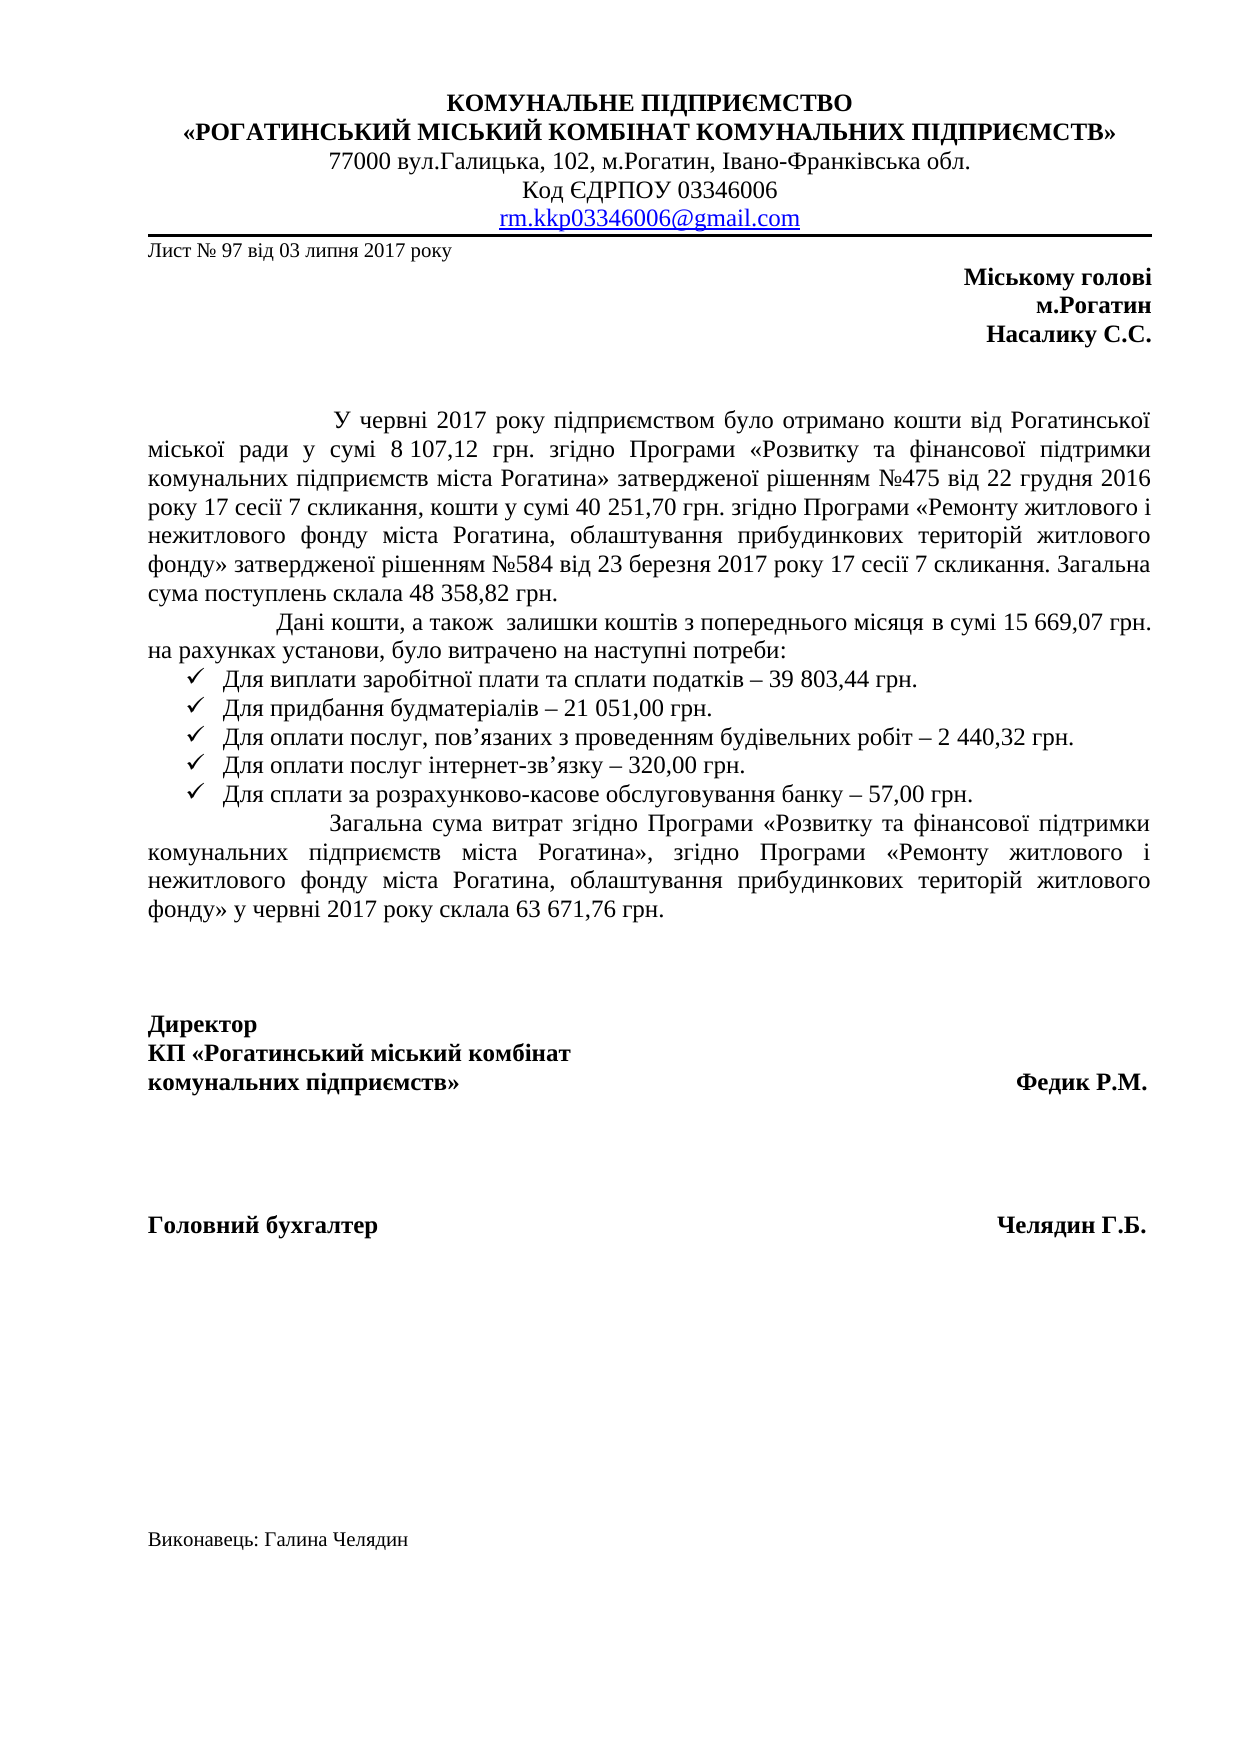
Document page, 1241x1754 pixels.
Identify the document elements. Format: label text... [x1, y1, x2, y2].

text Головний бухгалтер Челядин Г.Б. [148, 1210, 1152, 1239]
text Дані кошти, а також залишки коштів з попереднього місяця в сумі 15 669,07 грн. на рахунках установи, було витрачено на наступні потреби: [148, 607, 1152, 664]
text Насалику С.С. [148, 319, 1152, 348]
list Для оплати послуг, пов’язаних з проведенням будівельних робіт – 2 440,32 грн. [185, 722, 1152, 750]
text Код ЄДРПОУ 03346006 [148, 175, 1152, 203]
list Для сплати за розрахунково-касове обслуговування банку – 57,00 грн. [185, 779, 1152, 808]
text Директор [148, 1009, 1152, 1038]
text Загальна сума витрат згідно Програми «Розвитку та фінансової підтримки комунальних підприємств міста Рогатина», згідно Програми «Ремонту житлового і нежитлового фонду міста Рогатина, облаштування прибудинкових територій житлового фонду» у червні 2017 року склала 63 671,76 грн. [148, 808, 1152, 923]
text 77000 вул.Галицька, 102, м.Рогатин, Івано-Франківська обл. [148, 146, 1152, 175]
list Для придбання будматеріалів – 21 051,00 грн. [185, 693, 1152, 722]
list Для виплати заробітної плати та сплати податків – 39 803,44 грн. [185, 664, 1152, 693]
text У червні 2017 року підприємством було отримано кошти від Рогатинської міської ради у сумі 8 107,12 грн. згідно Програми «Розвитку та фінансової підтримки комунальних підприємств міста Рогатина» затвердженої рішенням №475 від 22 грудня 2016 року 17 сесії 7 скликання, кошти у сумі 40 251,70 грн. згідно Програми «Ремонту житлового і нежитлового фонду міста Рогатина, облаштування прибудинкових територій житлового фонду» затвердженої рішенням №584 від 23 березня 2017 року 17 сесії 7 скликання. Загальна сума поступлень склала 48 358,82 грн. [148, 405, 1152, 607]
text м.Рогатин [148, 290, 1152, 319]
text «РОГАТИНСЬКИЙ МІСЬКИЙ КОМБІНАТ КОМУНАЛЬНИХ ПІДПРИЄМСТВ» [148, 117, 1152, 146]
list Для оплати послуг інтернет-зв’язку – 320,00 грн. [185, 750, 1152, 779]
text Виконавець: Галина Челядин [148, 1527, 1152, 1551]
text Міському голові [148, 262, 1152, 290]
text КП «Рогатинський міський комбінат [148, 1038, 1152, 1067]
text Лист № 97 від 03 липня 2017 року [148, 237, 1152, 262]
text комунальних підприємств» Федик Р.М. [148, 1067, 1152, 1095]
text КОМУНАЛЬНЕ ПІДПРИЄМСТВО [148, 88, 1152, 117]
text rm.kkp03346006@gmail.com [148, 203, 1152, 234]
